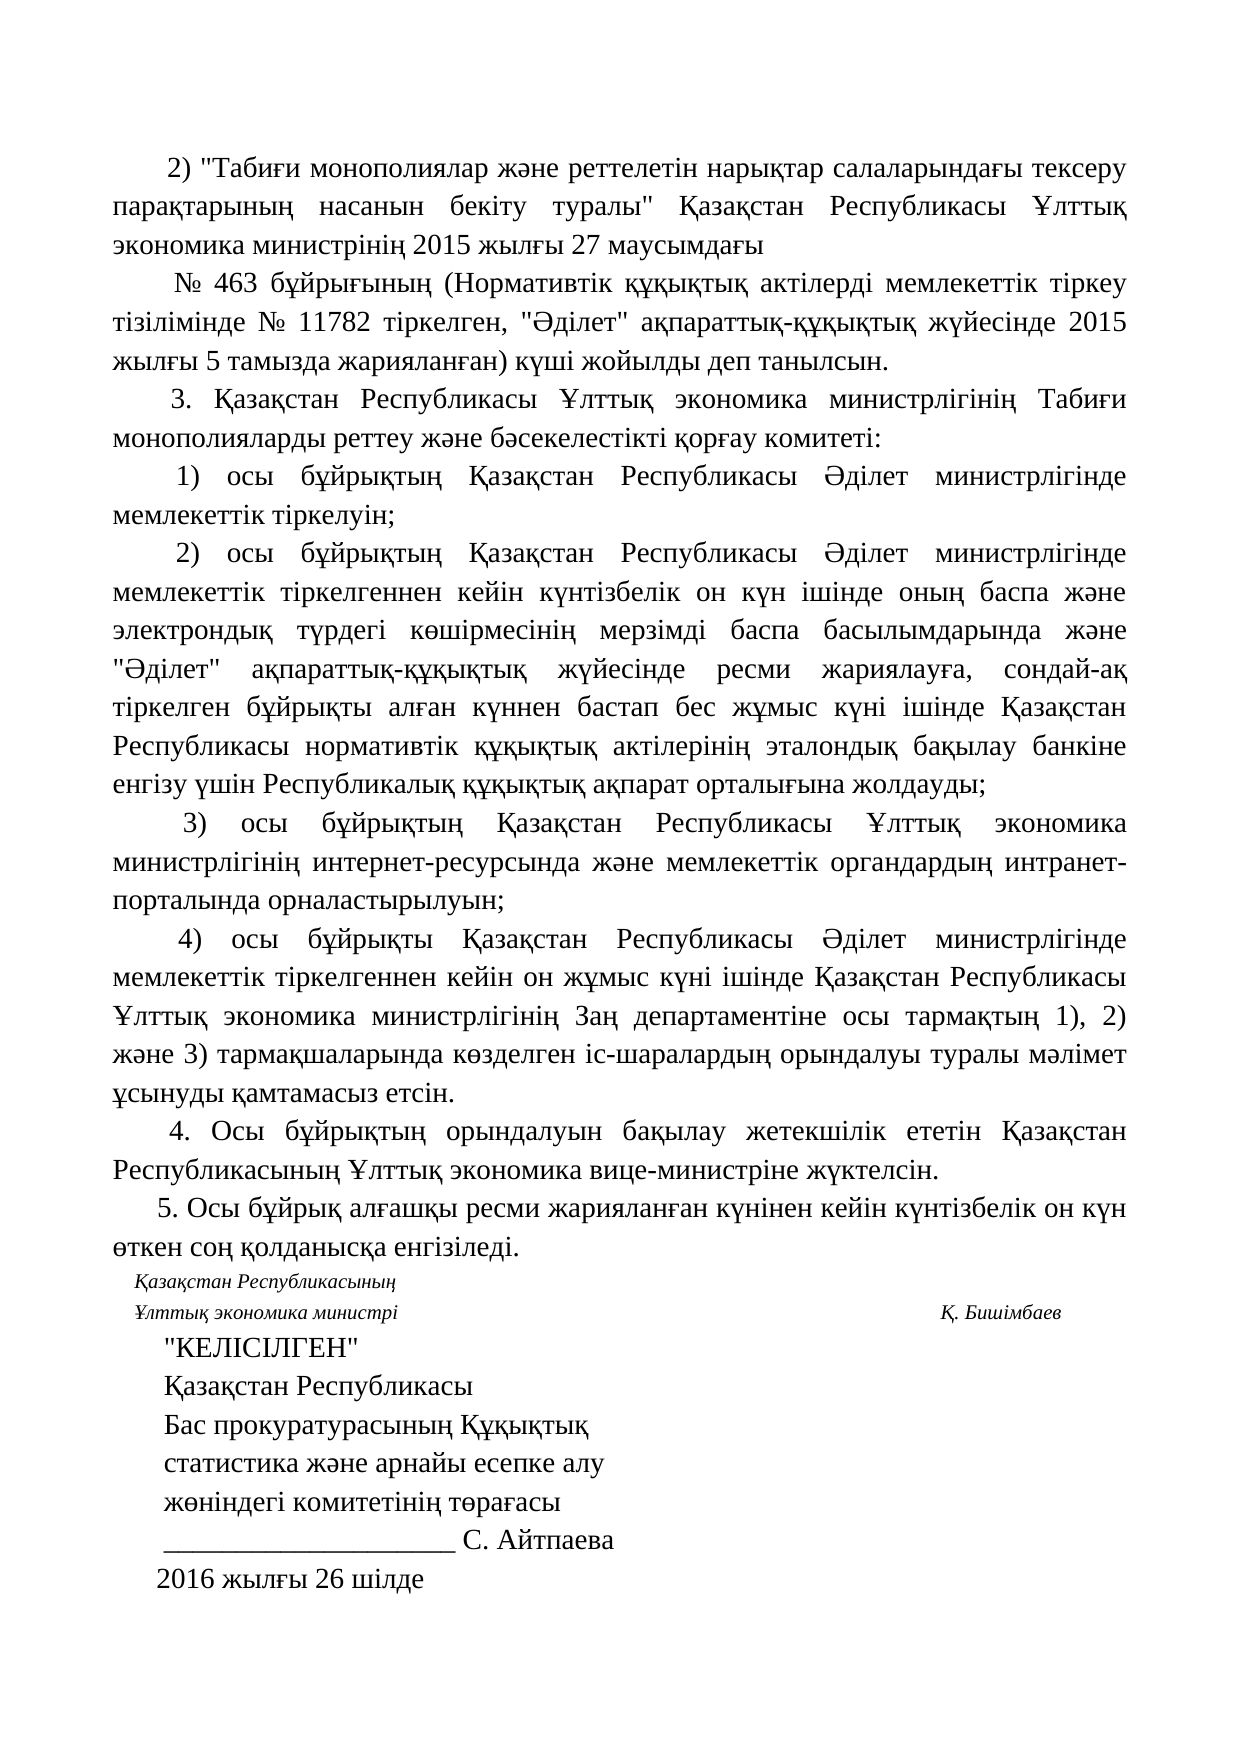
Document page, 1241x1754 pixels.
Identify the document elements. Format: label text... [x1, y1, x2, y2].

text жөніндегі комитетінің төрағасы [112, 1484, 1128, 1517]
text Бас прокуратурасының Құқықтық [112, 1407, 1128, 1440]
text 2016 жылғы 26 шілде [112, 1561, 1128, 1594]
text 2) "Табиғи монополиялар және реттелетін нарықтар салаларындағы тексеру парақтарының насанын бекіту туралы" Қазақстан Республикасы Ұлттық экономика министрінің 2015 жылғы 27 маусымдағы [112, 150, 1128, 261]
text 3. Қазақстан Республикасы Ұлттық экономика министрлігінің Табиғи монополияларды реттеу және бәсекелестікті қорғау комитеті: [112, 381, 1128, 453]
table_cell Қ. Бишімбаев [939, 1299, 1240, 1330]
text 3) осы бұйрықтың Қазақстан Республикасы Ұлттық экономика министрлігінің интернет-ресурсында және мемлекеттік органдардың интранет-порталында орналастырылуын; [112, 805, 1128, 916]
text 5. Осы бұйрық алғашқы ресми жарияланған күнінен кейін күнтізбелік он күн өткен соң қолданысқа енгiзiледi. [112, 1191, 1128, 1263]
text Қазақстан Республикасы [112, 1368, 1128, 1402]
text 4. Осы бұйрықтың орындалуын бақылау жетекшілік ететін Қазақстан Республикасының Ұлттық экономика вице-министріне жүктелсін. [112, 1113, 1128, 1186]
text 4) осы бұйрықты Қазақстан Республикасы Әділет министрлігінде мемлекеттік тіркелгеннен кейін он жұмыс күні ішінде Қазақстан Республикасы Ұлттық экономика министрлігінің Заң департаментіне осы тармақтың 1), 2) және 3) тармақшаларында көзделген іс-шаралардың орындалуы туралы мәлімет ұсынуды қамтамасыз етсін. [112, 921, 1128, 1108]
text 2) осы бұйрықтың Қазақстан Республикасы Әділет министрлігінде мемлекеттік тіркелгеннен кейін күнтізбелік он күн ішінде оның баспа және электрондық түрдегі көшірмесінің мерзімді баспа басылымдарында және "Әділет" ақпараттық-құқықтық жүйесінде ресми жариялауға, сондай-ақ тіркелген бұйрықты алған күннен бастап бес жұмыс күні ішінде Қазақстан Республикасы нормативтік құқықтық актілерінің эталондық бақылау банкіне енгізу үшін Республикалық құқықтық ақпарат орталығына жолдауды; [112, 535, 1128, 800]
text ____________________ С. Айтпаева [112, 1522, 1128, 1556]
text № 463 бұйрығының (Нормативтік құқықтық актілерді мемлекеттік тіркеу тізілімінде № 11782 тіркелген, "Әділет" ақпараттық-құқықтық жүйесінде 2015 жылғы 5 тамызда жарияланған) күші жойылды деп танылсын. [112, 266, 1128, 376]
table_cell Ұлттық экономика министрі [101, 1299, 939, 1330]
table_header Қазақстан Республикасының [101, 1268, 1240, 1299]
text "КЕЛІСІЛГЕН" [112, 1330, 1128, 1363]
text статистика және арнайы есепке алу [112, 1445, 1128, 1479]
text 1) осы бұйрықтың Қазақстан Республикасы Әділет министрлігінде мемлекеттік тіркелуін; [112, 458, 1128, 530]
